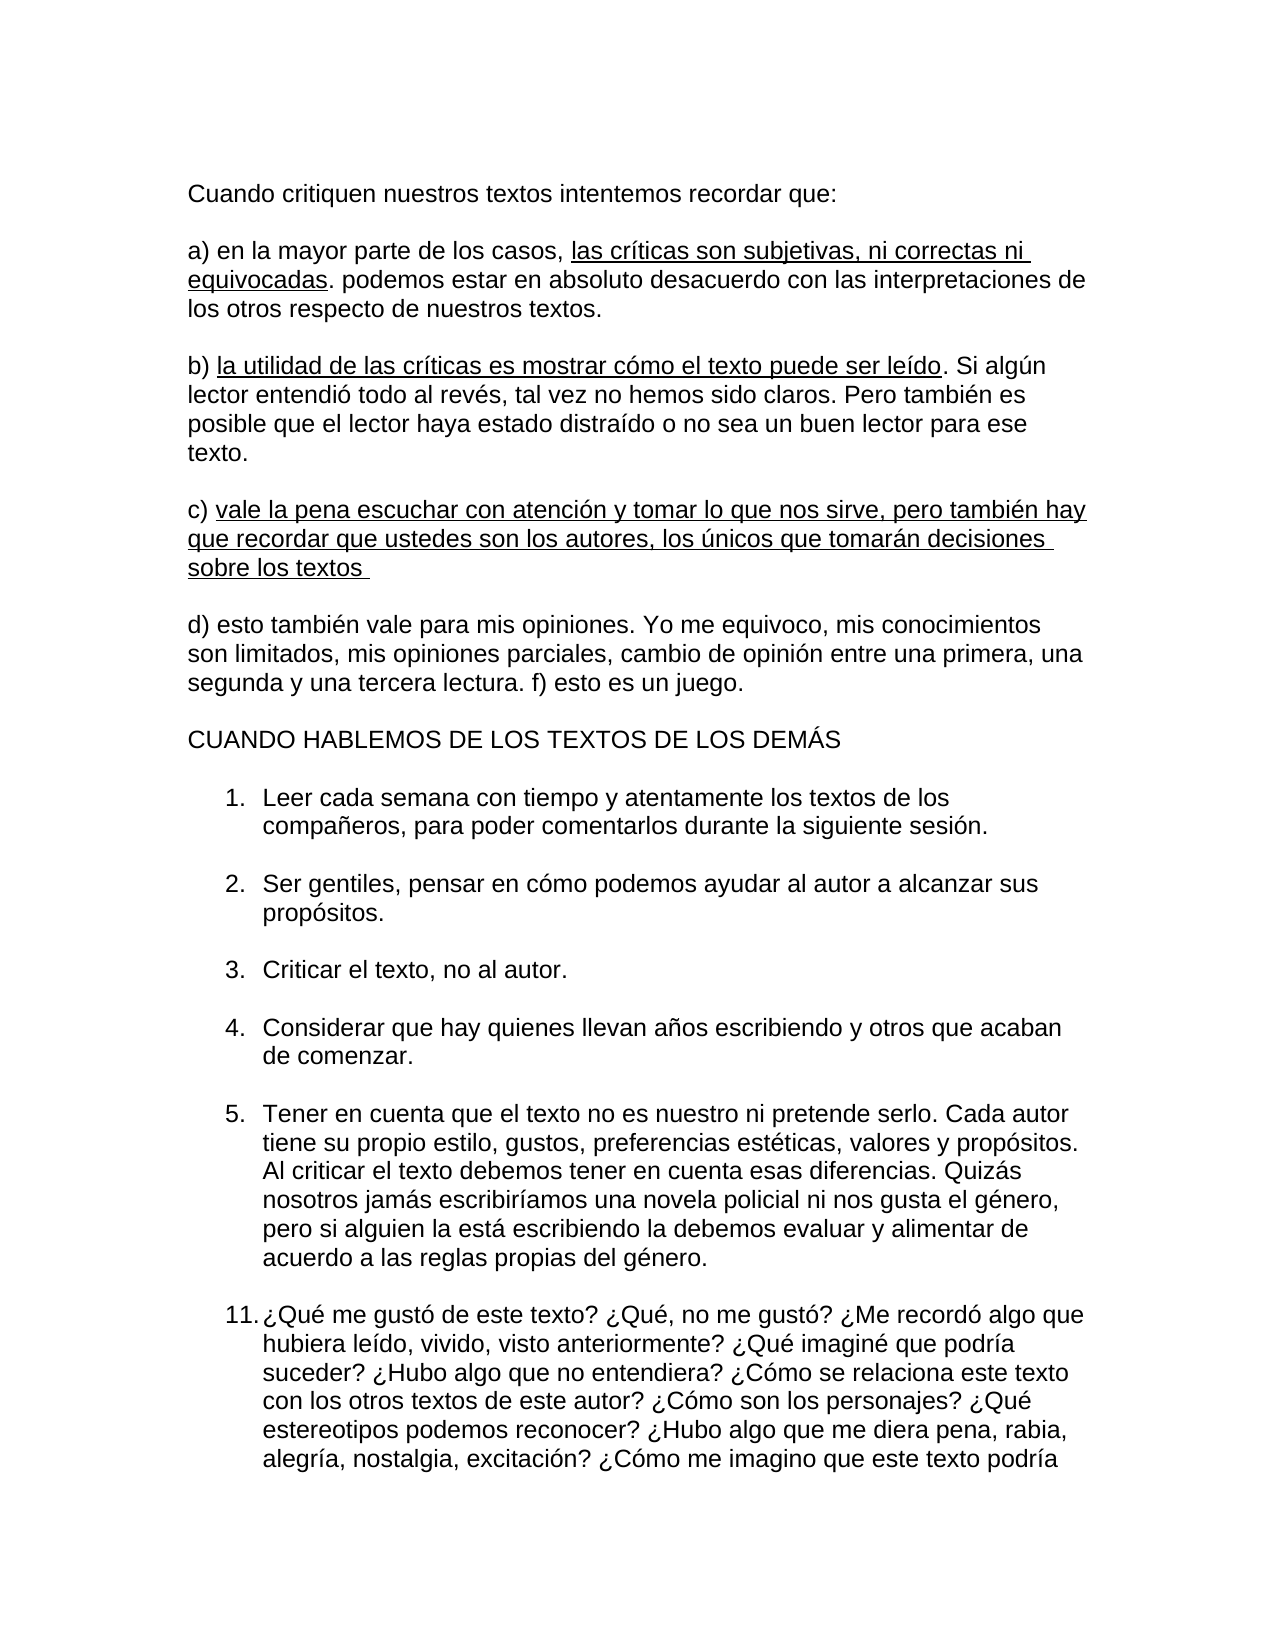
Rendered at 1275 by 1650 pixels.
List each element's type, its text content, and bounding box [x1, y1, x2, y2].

list Ser gentiles, pensar en cómo podemos ayudar al autor a alcanzar sus propósitos. [225, 869, 1087, 926]
text d) esto también vale para mis opiniones. Yo me equivoco, mis conocimientos son limitados, mis opiniones parciales, cambio de opinión entre una primera, una segunda y una tercera lectura. f) esto es un juego. [187, 610, 1087, 696]
text b) la utilidad de las críticas es mostrar cómo el texto puede ser leído. Si algún lector entendió todo al revés, tal vez no hemos sido claros. Pero también es posible que el lector haya estado distraído o no sea un buen lector para ese texto. [187, 351, 1087, 466]
text c) vale la pena escuchar con atención y tomar lo que nos sirve, pero también hay que recordar que ustedes son los autores, los únicos que tomarán decisiones sobre los textos [187, 495, 1087, 581]
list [225, 1300, 1087, 1472]
list Leer cada semana con tiempo y atentamente los textos de los compañeros, para poder comentarlos durante la siguiente sesión. [225, 782, 1087, 840]
list Tener en cuenta que el texto no es nuestro ni pretende serlo. Cada autor tiene su propio estilo, gustos, preferencias estéticas, valores y propósitos. Al criticar el texto debemos tener en cuenta esas diferencias. Quizás nosotros jamás escribiríamos una novela policial ni nos gusta el género, pero si alguien la está escribiendo la debemos evaluar y alimentar de acuerdo a las reglas propias del género. [225, 1099, 1087, 1271]
list Criticar el texto, no al autor. [225, 955, 1087, 984]
text Cuando critiquen nuestros textos intentemos recordar que: [187, 179, 1087, 207]
list Considerar que hay quienes llevan años escribiendo y otros que acaban de comenzar. [225, 1012, 1087, 1070]
text CUANDO HABLEMOS DE LOS TEXTOS DE LOS DEMÁS [187, 725, 1087, 754]
text a) en la mayor parte de los casos, las críticas son subjetivas, ni correctas ni equivocadas. podemos estar en absoluto desacuerdo con las interpretaciones de los otros respecto de nuestros textos. [187, 236, 1087, 322]
